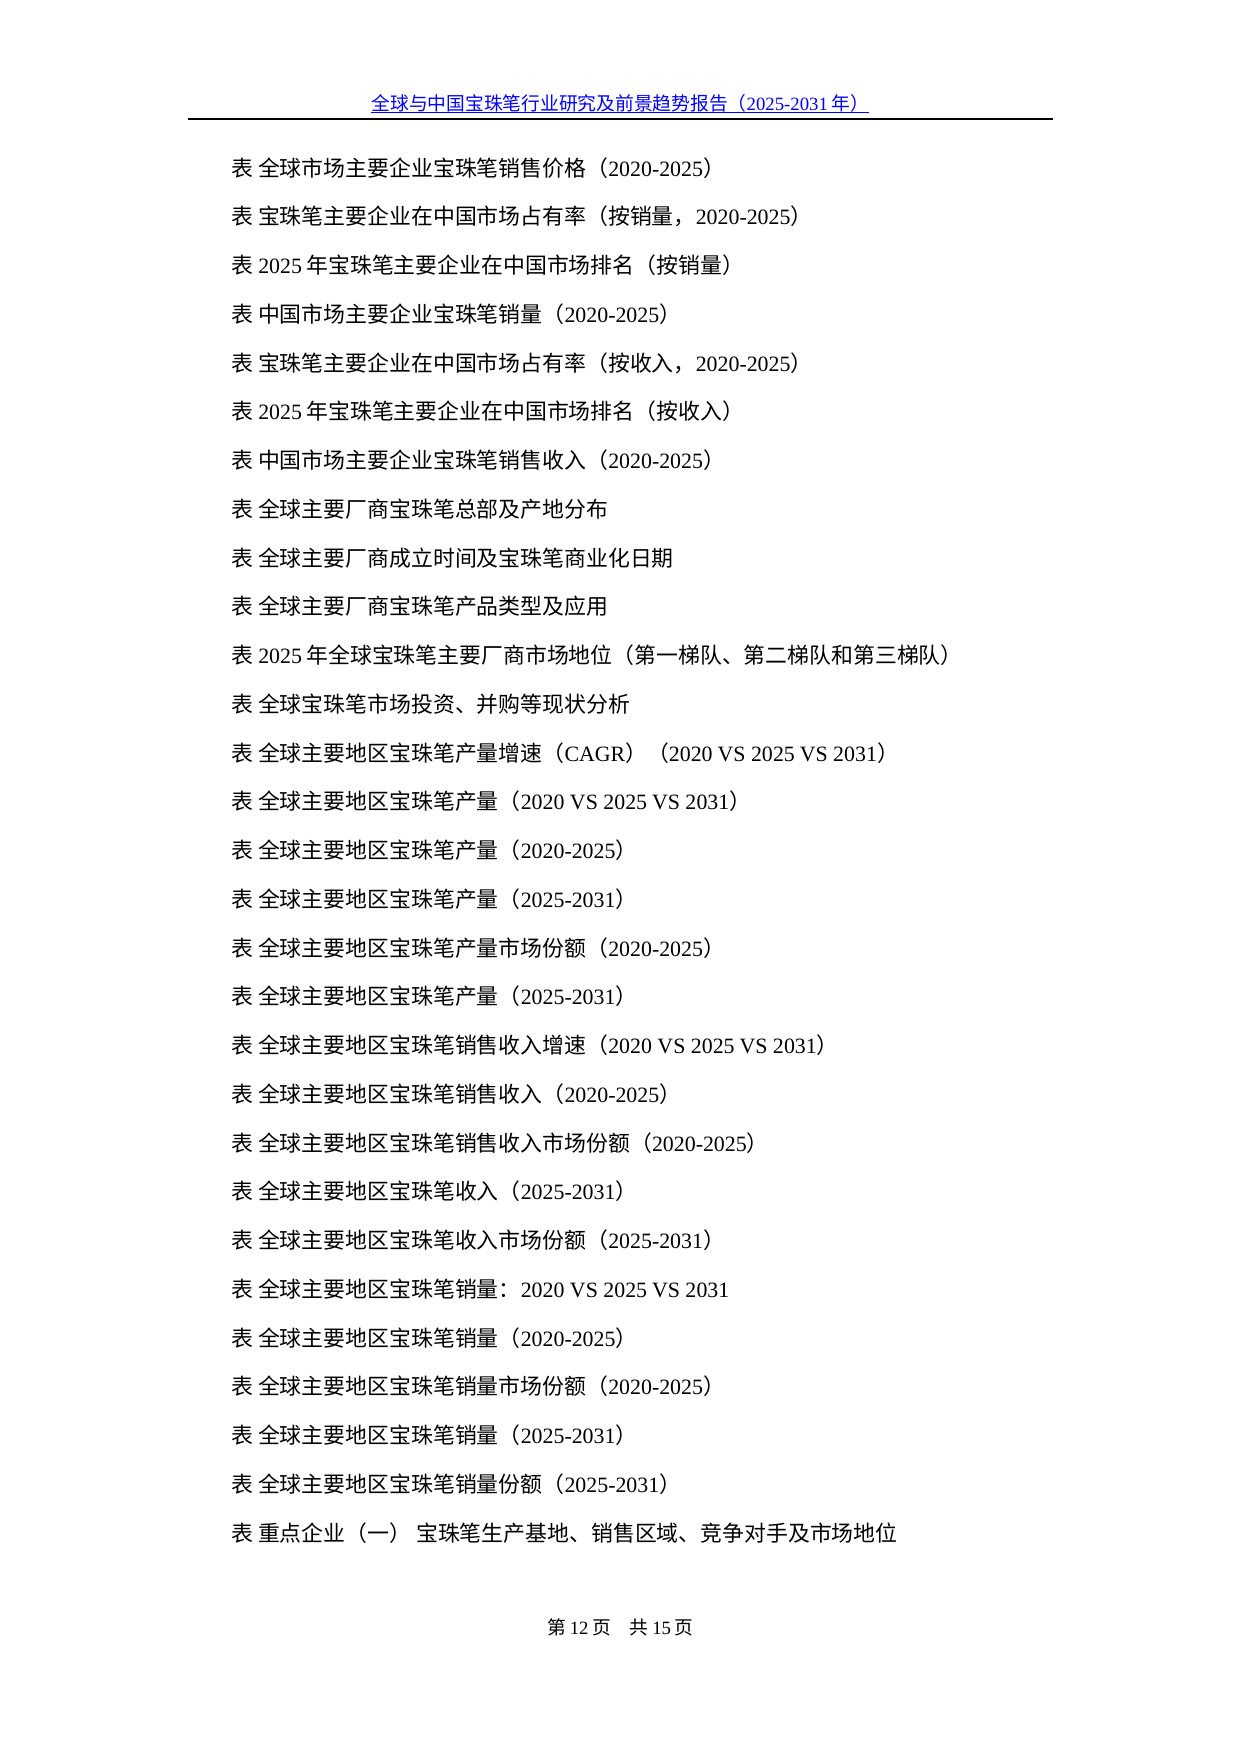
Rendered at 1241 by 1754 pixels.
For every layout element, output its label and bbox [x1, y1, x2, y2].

text [187, 150, 1053, 1548]
